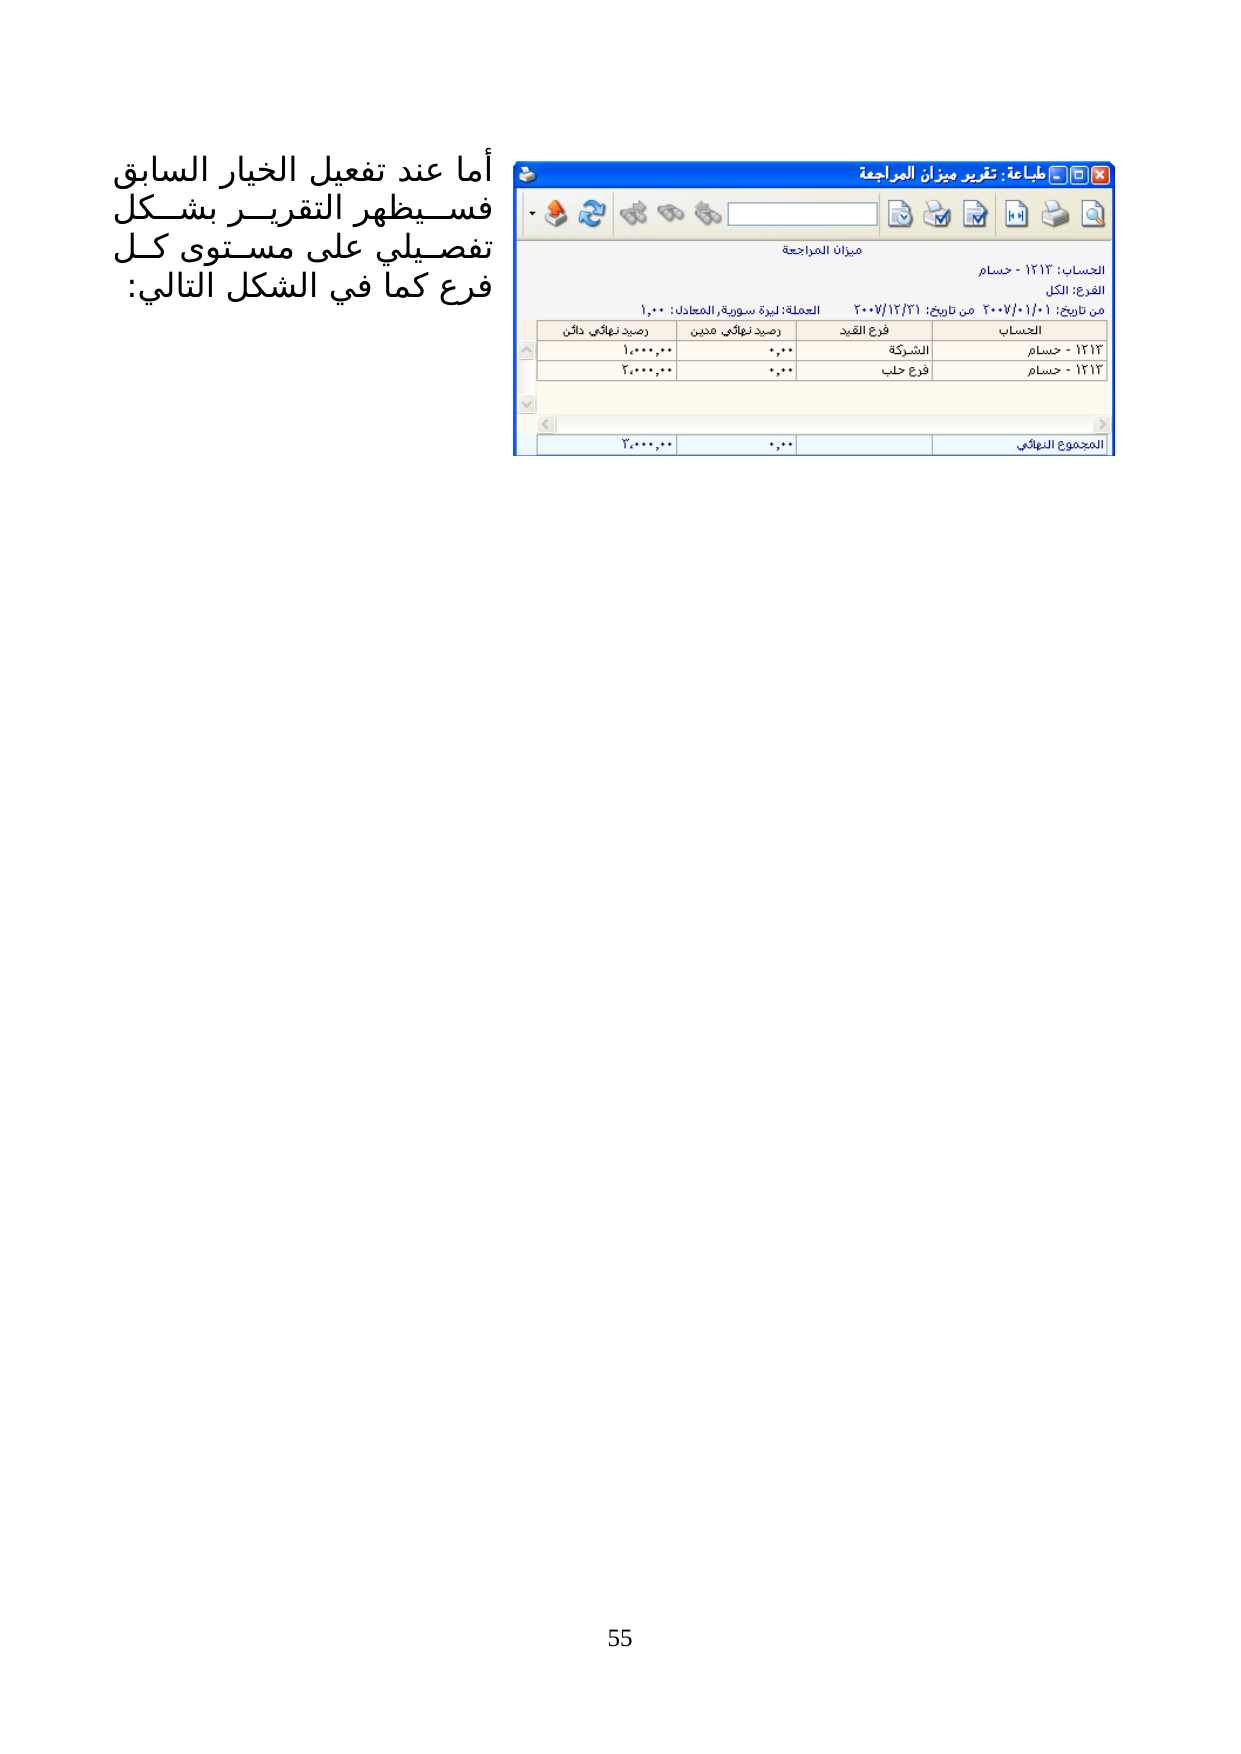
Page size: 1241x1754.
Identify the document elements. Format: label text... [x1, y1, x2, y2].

picture [512, 160, 1116, 455]
text أما عند تفعيل الخيار السابق فسيظهر التقرير بشكل تفصيلي على مستوى كل فرع كما في الشكل التالي: [112, 150, 1129, 305]
